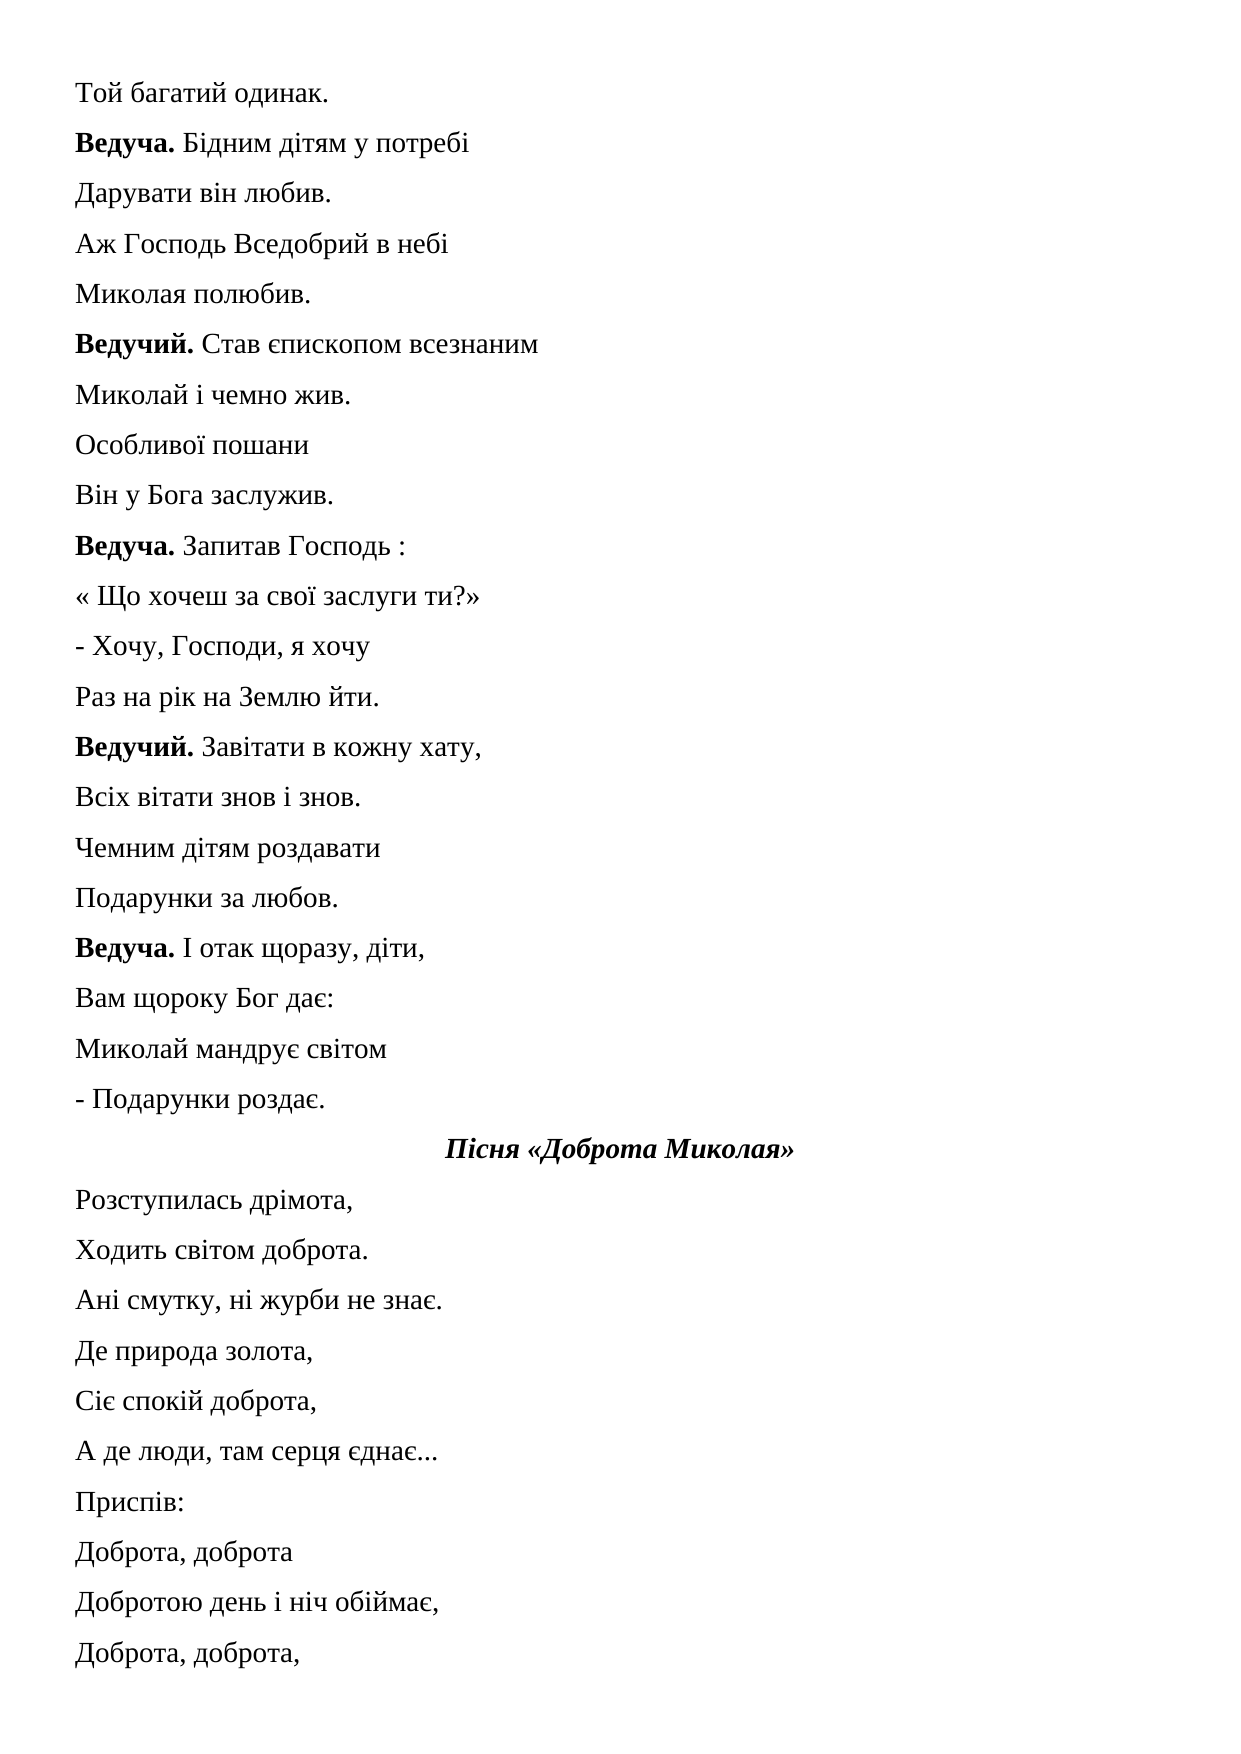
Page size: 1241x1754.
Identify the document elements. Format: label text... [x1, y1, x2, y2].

text Вам щороку Бог дає: [75, 981, 1165, 1014]
text Ведучий. Став єпископом всезнаним [75, 327, 1165, 360]
text - Хочу, Господи, я хочу [75, 628, 1165, 662]
text Дарувати він любив. [75, 176, 1165, 209]
text Сіє спокій доброта, [75, 1383, 1165, 1417]
text Миколая полюбив. [75, 276, 1165, 310]
text Подарунки за любов. [75, 880, 1165, 913]
text Ведуча. Запитав Господь : [75, 528, 1165, 561]
text Ходить світом доброта. [75, 1232, 1165, 1266]
text Миколай мандрує світом [75, 1031, 1165, 1064]
text Чемним дітям роздавати [75, 830, 1165, 863]
text Ані смутку, ні журби не знає. [75, 1282, 1165, 1316]
text - Подарунки роздає. [75, 1081, 1165, 1115]
text Ведучий. Завітати в кожну хату, [75, 729, 1165, 763]
text Він у Бога заслужив. [75, 477, 1165, 511]
text Доброта, доброта, [75, 1635, 1165, 1668]
text Особливої пошани [75, 427, 1165, 461]
text Добротою день і ніч обіймає, [75, 1584, 1165, 1618]
text Ведуча. Бідним дітям у потребі [75, 125, 1165, 159]
text Пісня «Доброта Миколая» [75, 1132, 1165, 1165]
text « Що хочеш за свої заслуги ти?» [75, 578, 1165, 612]
text Де природа золота, [75, 1333, 1165, 1366]
text Той багатий одинак. [75, 75, 1165, 108]
text Аж Господь Вседобрий в небі [75, 226, 1165, 259]
text Миколай і чемно жив. [75, 377, 1165, 410]
text Приспів: [75, 1484, 1165, 1517]
text Розступилась дрімота, [75, 1182, 1165, 1215]
text Ведуча. І отак щоразу, діти, [75, 930, 1165, 964]
text Всіх вітати знов і знов. [75, 779, 1165, 813]
text Доброта, доброта [75, 1534, 1165, 1568]
text Раз на рік на Землю йти. [75, 679, 1165, 712]
text А де люди, там серця єднає... [75, 1433, 1165, 1467]
